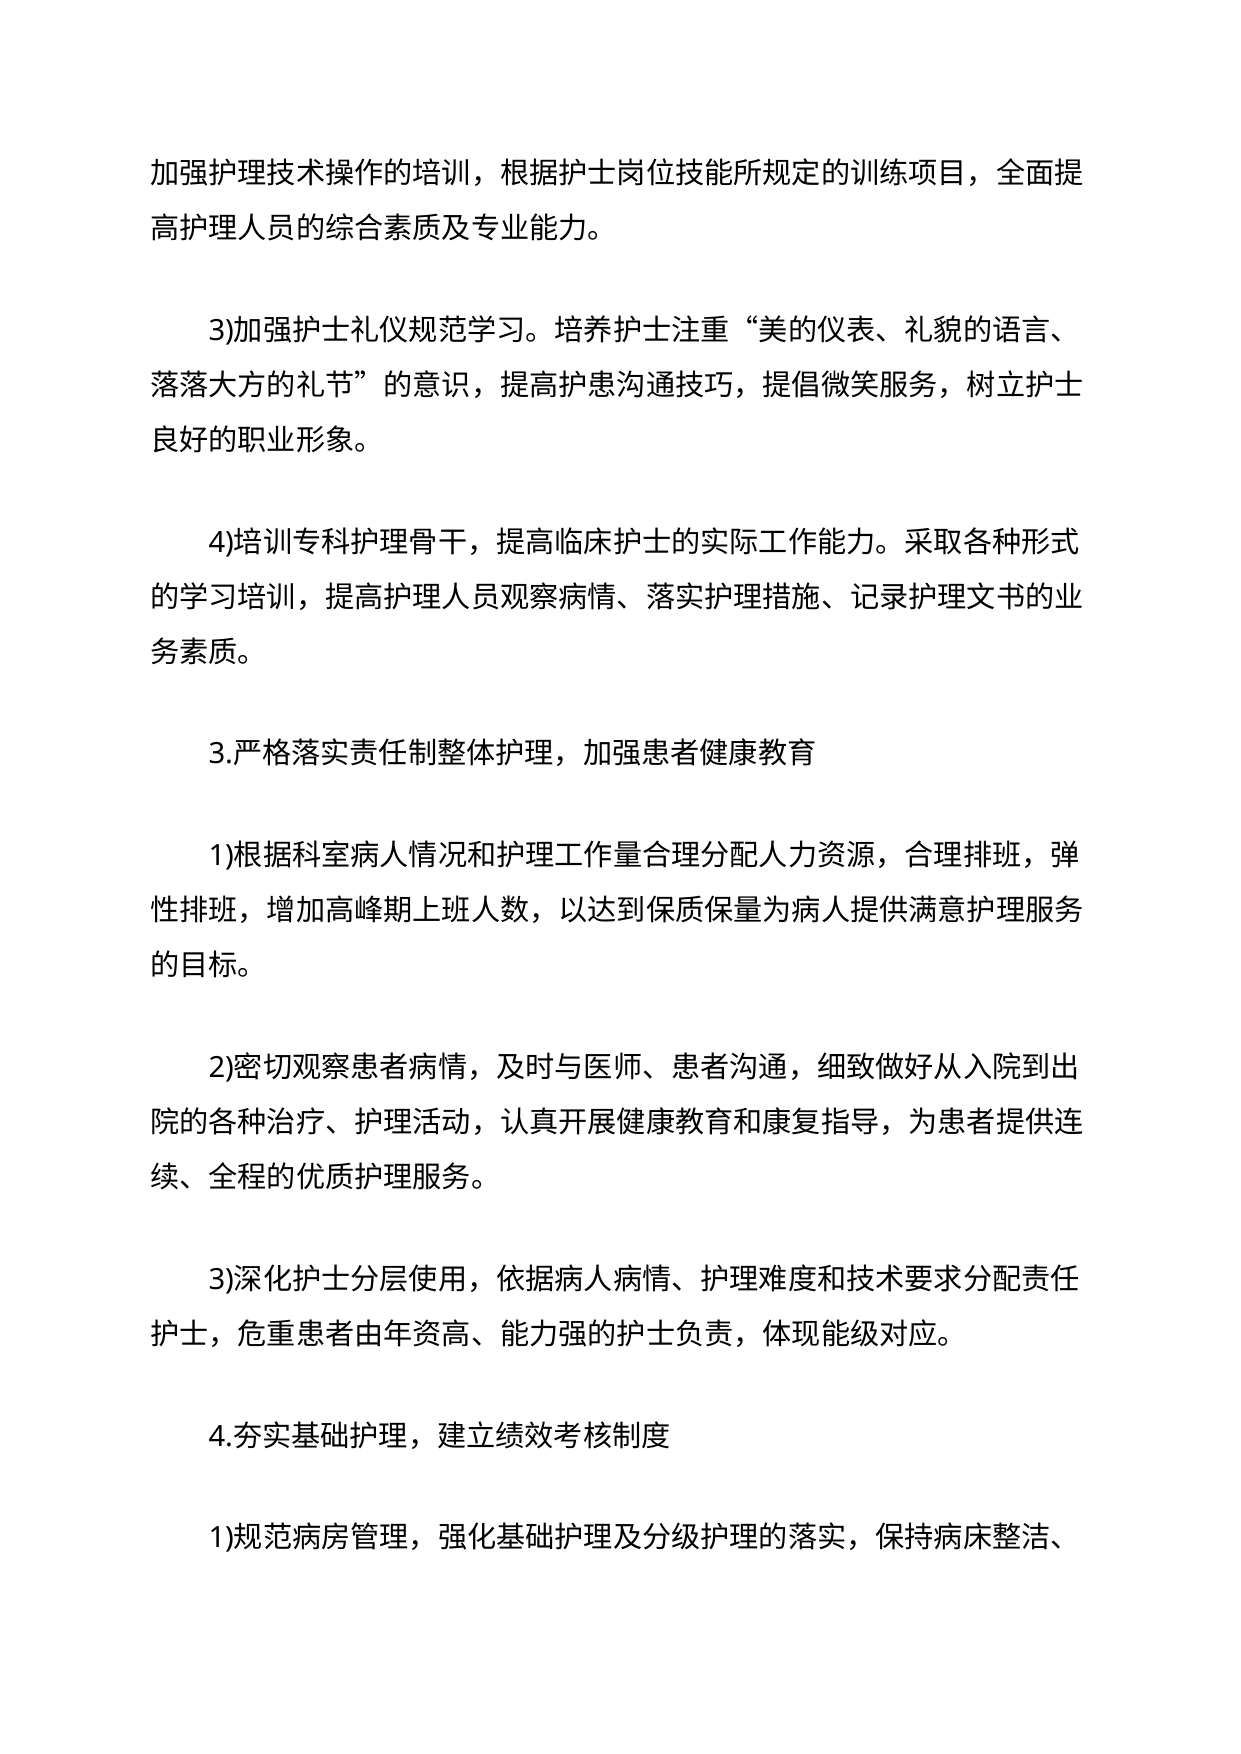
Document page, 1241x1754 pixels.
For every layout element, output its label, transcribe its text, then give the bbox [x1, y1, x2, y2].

text 3.严格落实责任制整体护理，加强患者健康教育 [150, 730, 1090, 772]
text 2)密切观察患者病情，及时与医师、患者沟通，细致做好从入院到出院的各种治疗、护理活动，认真开展健康教育和康复指导，为患者提供连续、全程的优质护理服务。 [150, 1044, 1090, 1196]
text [150, 150, 1090, 247]
text 3)深化护士分层使用，依据病人病情、护理难度和技术要求分配责任护士，危重患者由年资高、能力强的护士负责，体现能级对应。 [150, 1255, 1090, 1353]
text 4.夯实基础护理，建立绩效考核制度 [150, 1412, 1090, 1454]
text 4)培训专科护理骨干，提高临床护士的实际工作能力。采取各种形式的学习培训，提高护理人员观察病情、落实护理措施、记录护理文书的业务素质。 [150, 518, 1090, 671]
text 1)根据科室病人情况和护理工作量合理分配人力资源，合理排班，弹性排班，增加高峰期上班人数，以达到保质保量为病人提供满意护理服务的目标。 [150, 832, 1090, 984]
text 3)加强护士礼仪规范学习。培养护士注重“美的仪表、礼貌的语言、落落大方的礼节”的意识，提高护患沟通技巧，提倡微笑服务，树立护士良好的职业形象。 [150, 307, 1090, 459]
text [150, 1514, 1090, 1556]
